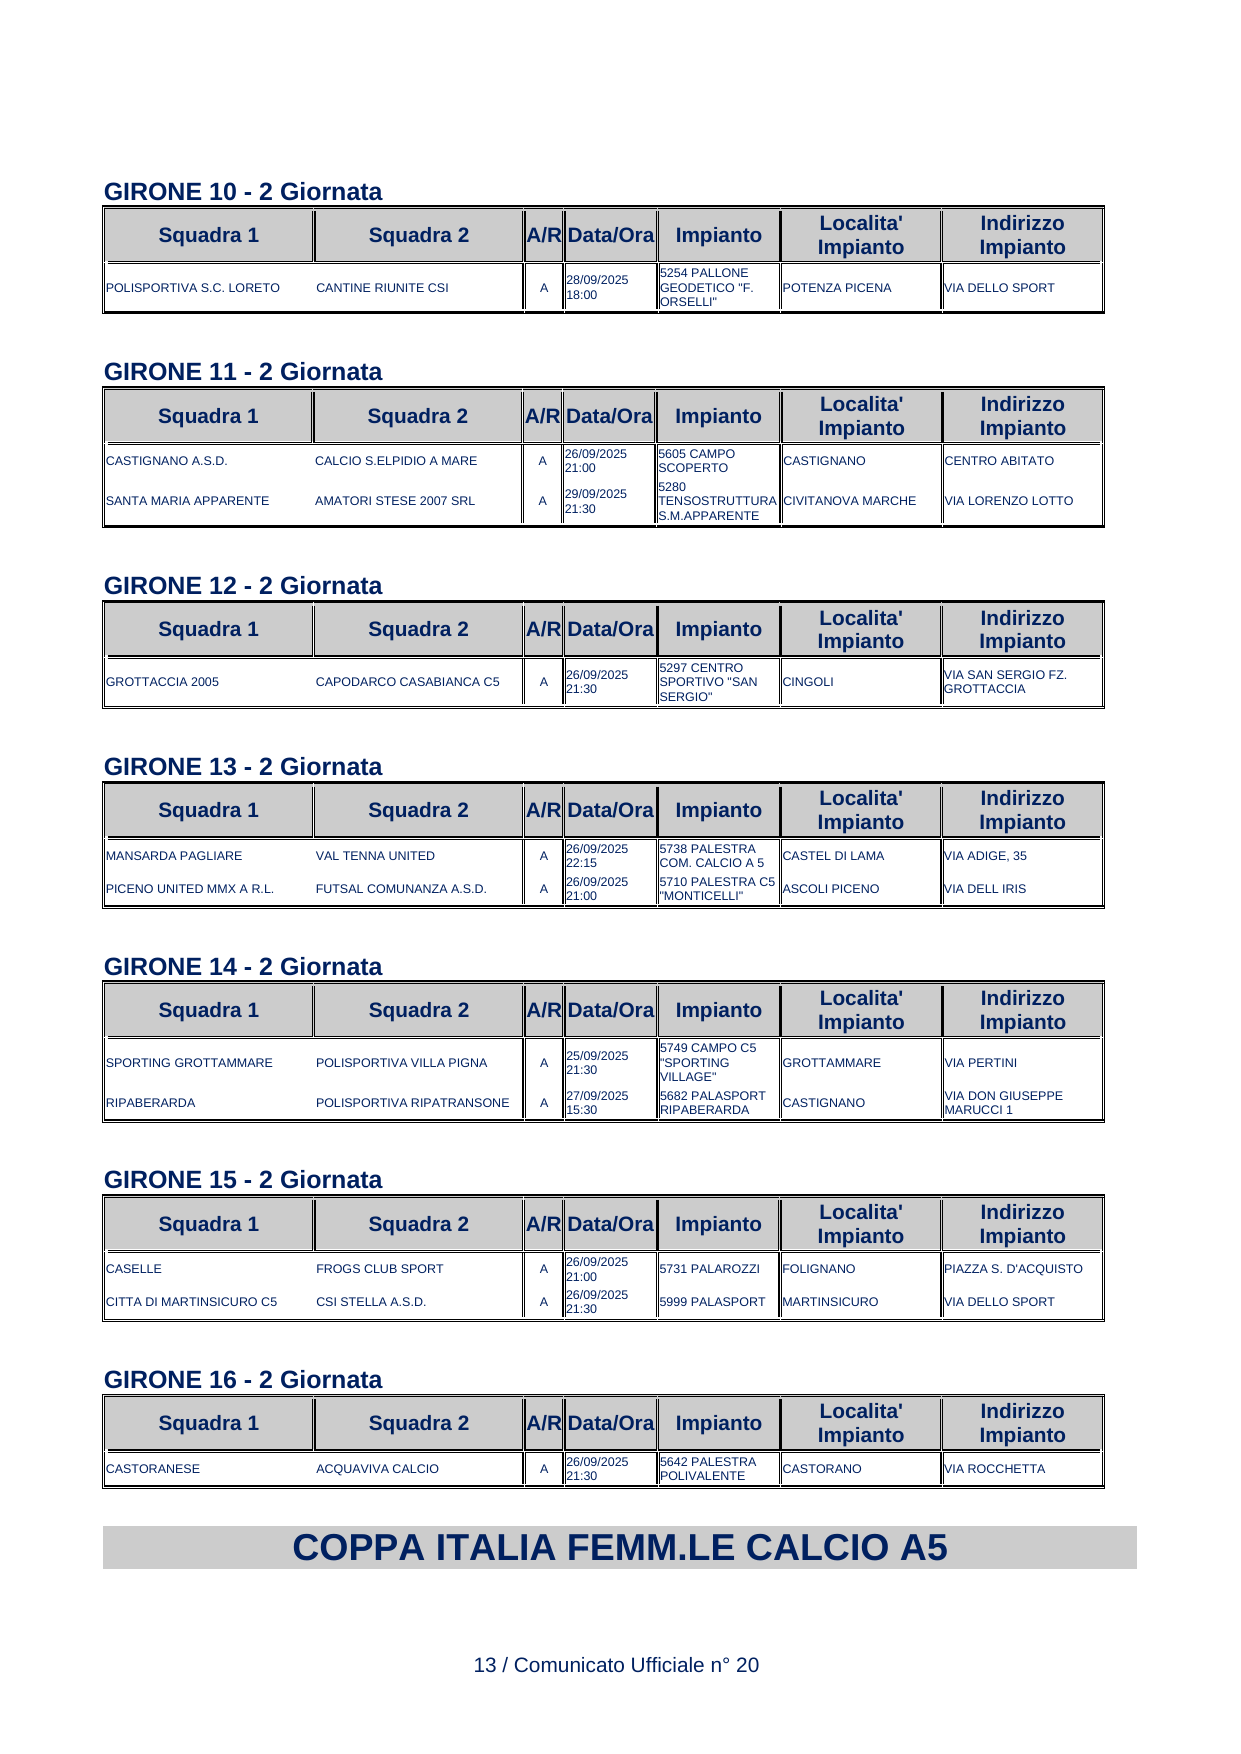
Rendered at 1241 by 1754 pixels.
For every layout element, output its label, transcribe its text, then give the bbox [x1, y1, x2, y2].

table_cell POTENZA PICENA [780, 262, 942, 311]
table_cell CENTRO ABITATO [944, 441, 1102, 478]
table_header A/R [524, 1198, 564, 1249]
table_header Data/Ora [564, 784, 657, 836]
table_cell 5749 CAMPO C5 "SPORTING VILLAGE" [660, 1039, 779, 1086]
table_cell VAL TENNA UNITED [314, 840, 522, 872]
table_header Impianto [657, 1196, 780, 1249]
table_header Squadra 1 [105, 1196, 314, 1249]
text GIRONE 14 - 2 Giornata [103, 952, 1137, 980]
table_header Squadra 2 [314, 784, 523, 836]
text GIRONE 12 - 2 Giornata [103, 571, 1137, 600]
text GIRONE 16 - 2 Giornata [103, 1365, 1137, 1394]
table_header Squadra 1 [105, 388, 313, 441]
table_cell A [525, 840, 562, 872]
table_header Squadra 2 [314, 1395, 524, 1449]
table_cell A [524, 659, 564, 706]
table_cell PICENO UNITED MMX A R.L. [105, 873, 313, 905]
table_cell 5642 PALESTRA POLIVALENTE [658, 1453, 780, 1485]
table_cell VIA DON GIUSEPPE MARUCCI 1 [942, 1086, 1102, 1119]
table_cell 26/09/2025 21:00 [564, 873, 657, 905]
table_header Squadra 1 [105, 207, 314, 261]
table_header Data/Ora [564, 1198, 657, 1249]
table_header Indirizzo Impianto [942, 1198, 1102, 1249]
table_cell CAPODARCO CASABIANCA C5 [314, 659, 523, 706]
table_cell POLISPORTIVA VILLA PIGNA [314, 1039, 522, 1086]
table_cell 5738 PALESTRA COM. CALCIO A 5 [659, 840, 779, 872]
table_cell 26/09/2025 21:30 [564, 659, 657, 706]
table_header Squadra 2 [314, 207, 524, 261]
table_header Squadra 2 [314, 603, 523, 655]
table_header A/R [524, 982, 564, 1036]
table_cell 5682 PALASPORT RIPABERARDA [658, 1086, 780, 1119]
table_cell 26/09/2025 22:15 [566, 840, 656, 872]
table_header Impianto [658, 1397, 780, 1449]
table_header Indirizzo Impianto [942, 603, 1102, 655]
table_cell CASTORANO [780, 1451, 942, 1485]
table_cell 5710 PALESTRA C5 "MONTICELLI" [657, 873, 780, 905]
table_header Localita' Impianto [780, 209, 942, 261]
text COPPA ITALIA FEMM.LE CALCIO A5 [103, 1526, 1137, 1569]
table_cell MARTINSICURO [780, 1286, 942, 1319]
table_header Squadra 1 [104, 1395, 314, 1449]
table_cell RIPABERARDA [105, 1086, 314, 1119]
table_cell CASTIGNANO [783, 445, 941, 478]
table_cell CASTIGNANO [780, 1086, 942, 1119]
table_cell SPORTING GROTTAMMARE [104, 1036, 314, 1086]
table_cell 28/09/2025 18:00 [564, 264, 658, 311]
table_cell FOLIGNANO [782, 1253, 940, 1286]
table_cell 5280 TENSOSTRUTTURA S.M.APPARENTE [656, 478, 781, 525]
table_cell PIAZZA S. D'ACQUISTO [944, 1250, 1102, 1286]
table_header A/R [524, 784, 564, 836]
table_cell 5254 PALLONE GEODETICO "F. ORSELLI" [658, 264, 780, 311]
table_cell VIA ROCCHETTA [942, 1449, 1102, 1485]
table_cell CASTORANESE [105, 1449, 314, 1485]
text GIRONE 10 - 2 Giornata [103, 176, 1137, 205]
table_cell A [524, 264, 564, 311]
table_cell 5999 PALASPORT [657, 1286, 780, 1319]
table_cell CASTIGNANO A.S.D. [105, 441, 313, 478]
table_cell A [524, 873, 564, 905]
table_header Squadra 1 [105, 984, 314, 1036]
table_header Indirizzo Impianto [942, 984, 1102, 1036]
table_cell GROTTAMMARE [782, 1039, 941, 1086]
table_cell ASCOLI PICENO [780, 873, 942, 905]
table_header Indirizzo Impianto [942, 1397, 1102, 1449]
table_header Localita' Impianto [780, 984, 942, 1036]
table_cell MANSARDA PAGLIARE [105, 836, 313, 872]
table_header Impianto [657, 602, 780, 655]
table_cell 26/09/2025 21:00 [566, 1253, 656, 1286]
table_cell ACQUAVIVA CALCIO [314, 1453, 524, 1485]
table_header A/R [523, 390, 562, 441]
table_header Impianto [656, 388, 781, 441]
table_header Localita' Impianto [780, 784, 942, 836]
table_cell FROGS CLUB SPORT [314, 1253, 522, 1286]
table_header Data/Ora [564, 1397, 658, 1449]
table_cell CASTEL DI LAMA [782, 840, 940, 872]
table_header Data/Ora [564, 603, 657, 655]
table_header Data/Ora [564, 984, 658, 1036]
table_header Data/Ora [563, 388, 656, 441]
table_cell A [524, 445, 561, 478]
table_cell A [524, 1453, 564, 1485]
table_header Squadra 1 [105, 784, 313, 836]
table_cell A [524, 1286, 564, 1319]
table_cell 26/09/2025 21:30 [564, 1453, 658, 1485]
table_header Squadra 2 [314, 1198, 523, 1249]
table_header Impianto [658, 209, 780, 261]
table_header Data/Ora [564, 209, 658, 261]
table_cell SANTA MARIA APPARENTE [105, 478, 313, 525]
table_header Impianto [657, 783, 780, 836]
table_cell VIA ADIGE, 35 [944, 836, 1102, 872]
table_cell CASELLE [105, 1250, 314, 1286]
table_header A/R [524, 207, 564, 261]
table_cell 25/09/2025 21:30 [566, 1039, 656, 1086]
table_cell VIA PERTINI [942, 1036, 1103, 1086]
table_cell A [526, 1039, 562, 1086]
text GIRONE 15 - 2 Giornata [103, 1166, 1137, 1194]
table_cell 29/09/2025 21:30 [563, 478, 656, 525]
table_cell CIVITANOVA MARCHE [781, 478, 942, 525]
table_cell CSI STELLA A.S.D. [314, 1286, 523, 1319]
table_cell 26/09/2025 21:00 [564, 445, 654, 478]
table_cell 27/09/2025 15:30 [564, 1086, 658, 1119]
table_header Indirizzo Impianto [942, 784, 1102, 836]
table_header Indirizzo Impianto [942, 209, 1102, 261]
table_cell A [525, 1253, 562, 1286]
table_cell CANTINE RIUNITE CSI [314, 264, 524, 311]
table_header Localita' Impianto [780, 1198, 942, 1249]
table_cell VIA SAN SERGIO FZ. GROTTACCIA [942, 655, 1102, 706]
text GIRONE 11 - 2 Giornata [103, 357, 1137, 386]
text GIRONE 13 - 2 Giornata [103, 752, 1137, 781]
table_cell 26/09/2025 21:30 [564, 1286, 657, 1319]
table_header A/R [524, 1395, 564, 1449]
table_header Indirizzo Impianto [942, 390, 1102, 441]
table_cell FUTSAL COMUNANZA A.S.D. [314, 873, 523, 905]
table_header Impianto [658, 984, 780, 1036]
table_cell VIA DELLO SPORT [942, 1286, 1102, 1319]
table_header Squadra 2 [314, 982, 524, 1036]
table_cell A [523, 478, 562, 525]
table_cell A [524, 1086, 564, 1119]
table_cell VIA DELL IRIS [942, 873, 1102, 905]
table_cell CITTA DI MARTINSICURO C5 [105, 1286, 314, 1319]
table_cell 5297 CENTRO SPORTIVO "SAN SERGIO" [657, 657, 780, 706]
table_cell VIA LORENZO LOTTO [942, 478, 1102, 525]
table_cell POLISPORTIVA RIPATRANSONE [314, 1086, 524, 1119]
table_cell CALCIO S.ELPIDIO A MARE [313, 445, 521, 478]
table_cell POLISPORTIVA S.C. LORETO [104, 261, 314, 311]
table_header A/R [524, 603, 564, 655]
table_header Squadra 2 [313, 390, 522, 441]
table_cell CINGOLI [780, 657, 942, 706]
table_cell 5731 PALAROZZI [659, 1253, 778, 1286]
table_cell 5605 CAMPO SCOPERTO [658, 445, 779, 478]
table_cell VIA DELLO SPORT [942, 261, 1103, 311]
table_cell AMATORI STESE 2007 SRL [313, 478, 522, 525]
table_header Squadra 1 [105, 603, 313, 655]
table_header Localita' Impianto [781, 390, 942, 441]
table_cell GROTTACCIA 2005 [105, 655, 313, 706]
table_header Localita' Impianto [780, 1397, 942, 1449]
table_header Localita' Impianto [780, 603, 942, 655]
